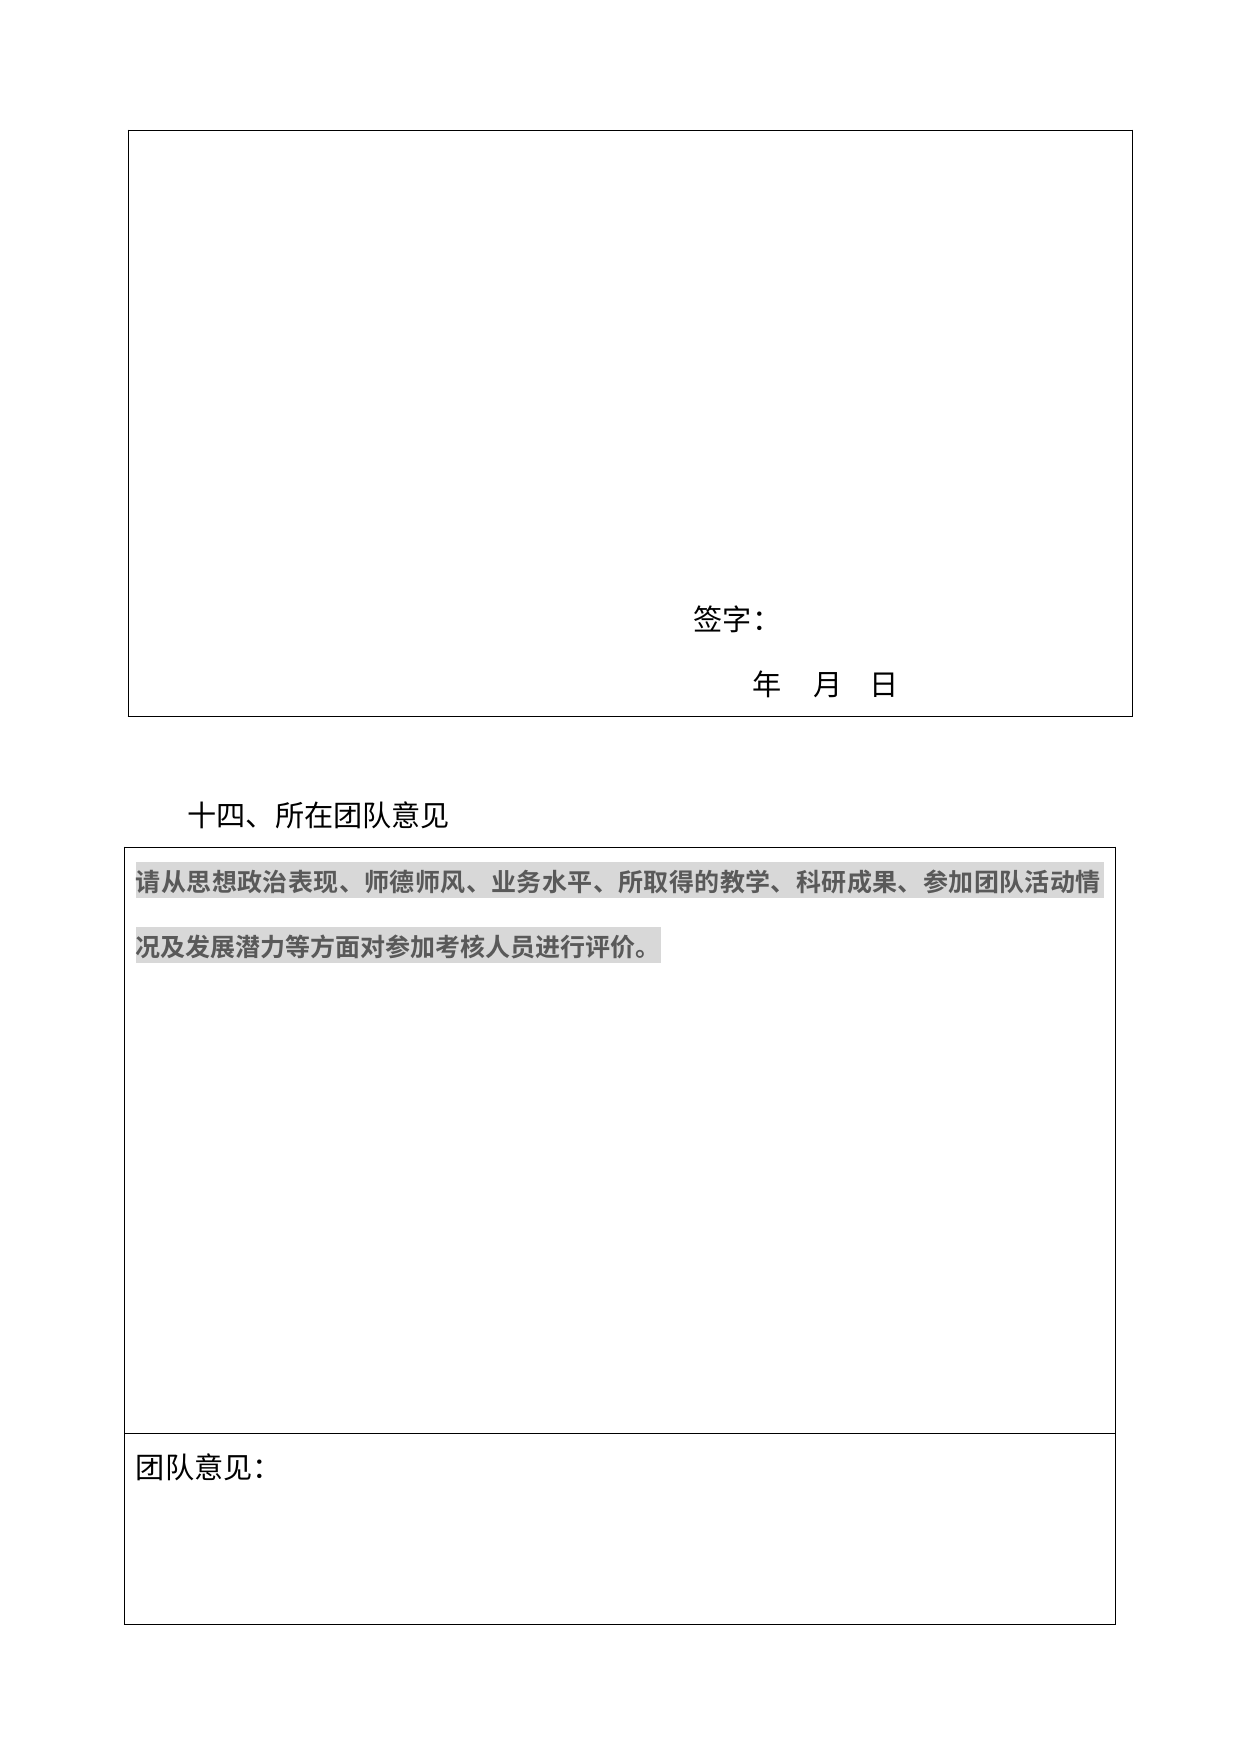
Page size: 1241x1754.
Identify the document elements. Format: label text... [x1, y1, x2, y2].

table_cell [125, 1434, 1115, 1623]
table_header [129, 131, 1132, 716]
table_header 请从思想政治表现、师德师风、业务水平、所取得的教学、科研成果、参加团队活动情况及发展潜力等方面对参加考核人员进行评价。 [125, 848, 1115, 1433]
text 十四、所在团队意见 [187, 782, 1053, 847]
